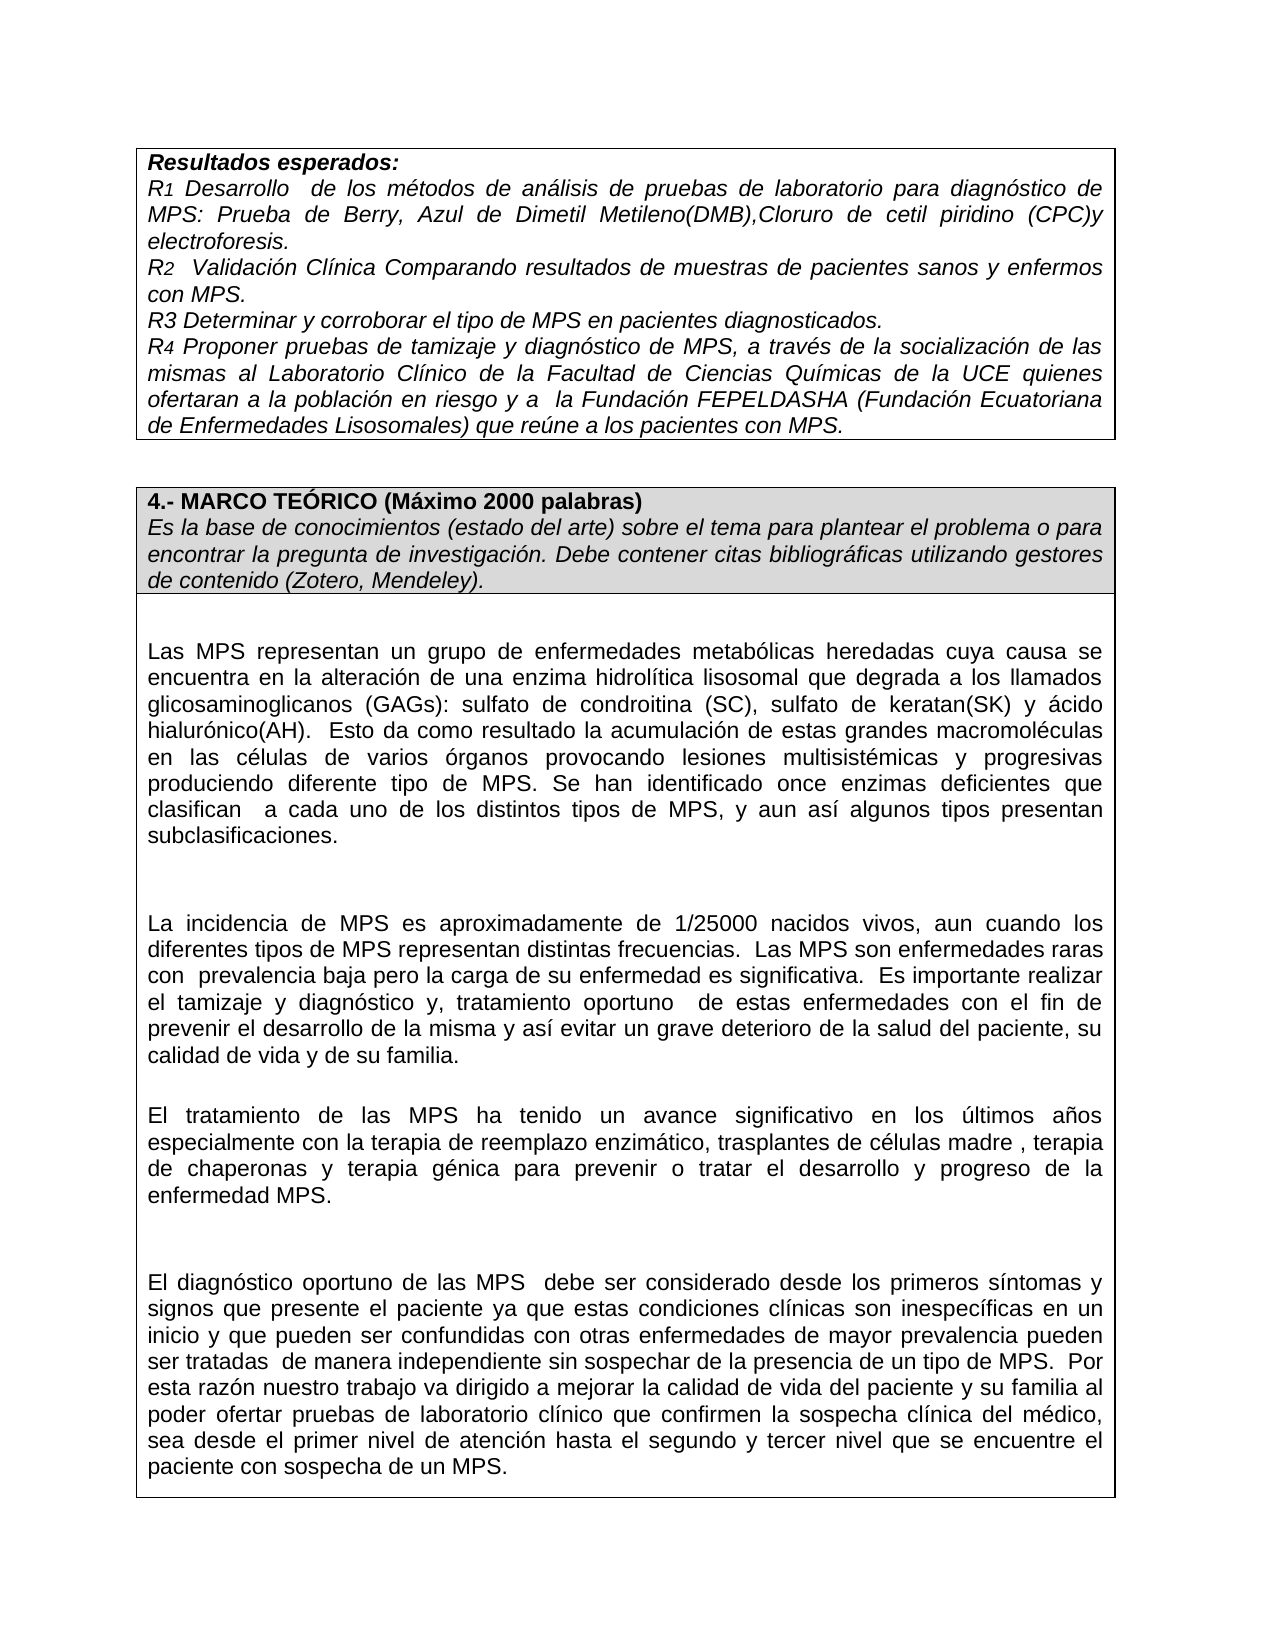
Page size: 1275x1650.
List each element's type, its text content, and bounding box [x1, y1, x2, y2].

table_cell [137, 149, 1114, 439]
table_header 4.- MARCO TEÓRICO (Máximo 2000 palabras) Es la base de conocimientos (estado del arte) sobre el tema para plantear el problema o para encontrar la pregunta de investigación. Debe contener citas bibliográficas utilizando gestores de contenido (Zotero, Mendeley). [137, 488, 1114, 593]
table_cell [137, 594, 1114, 1497]
